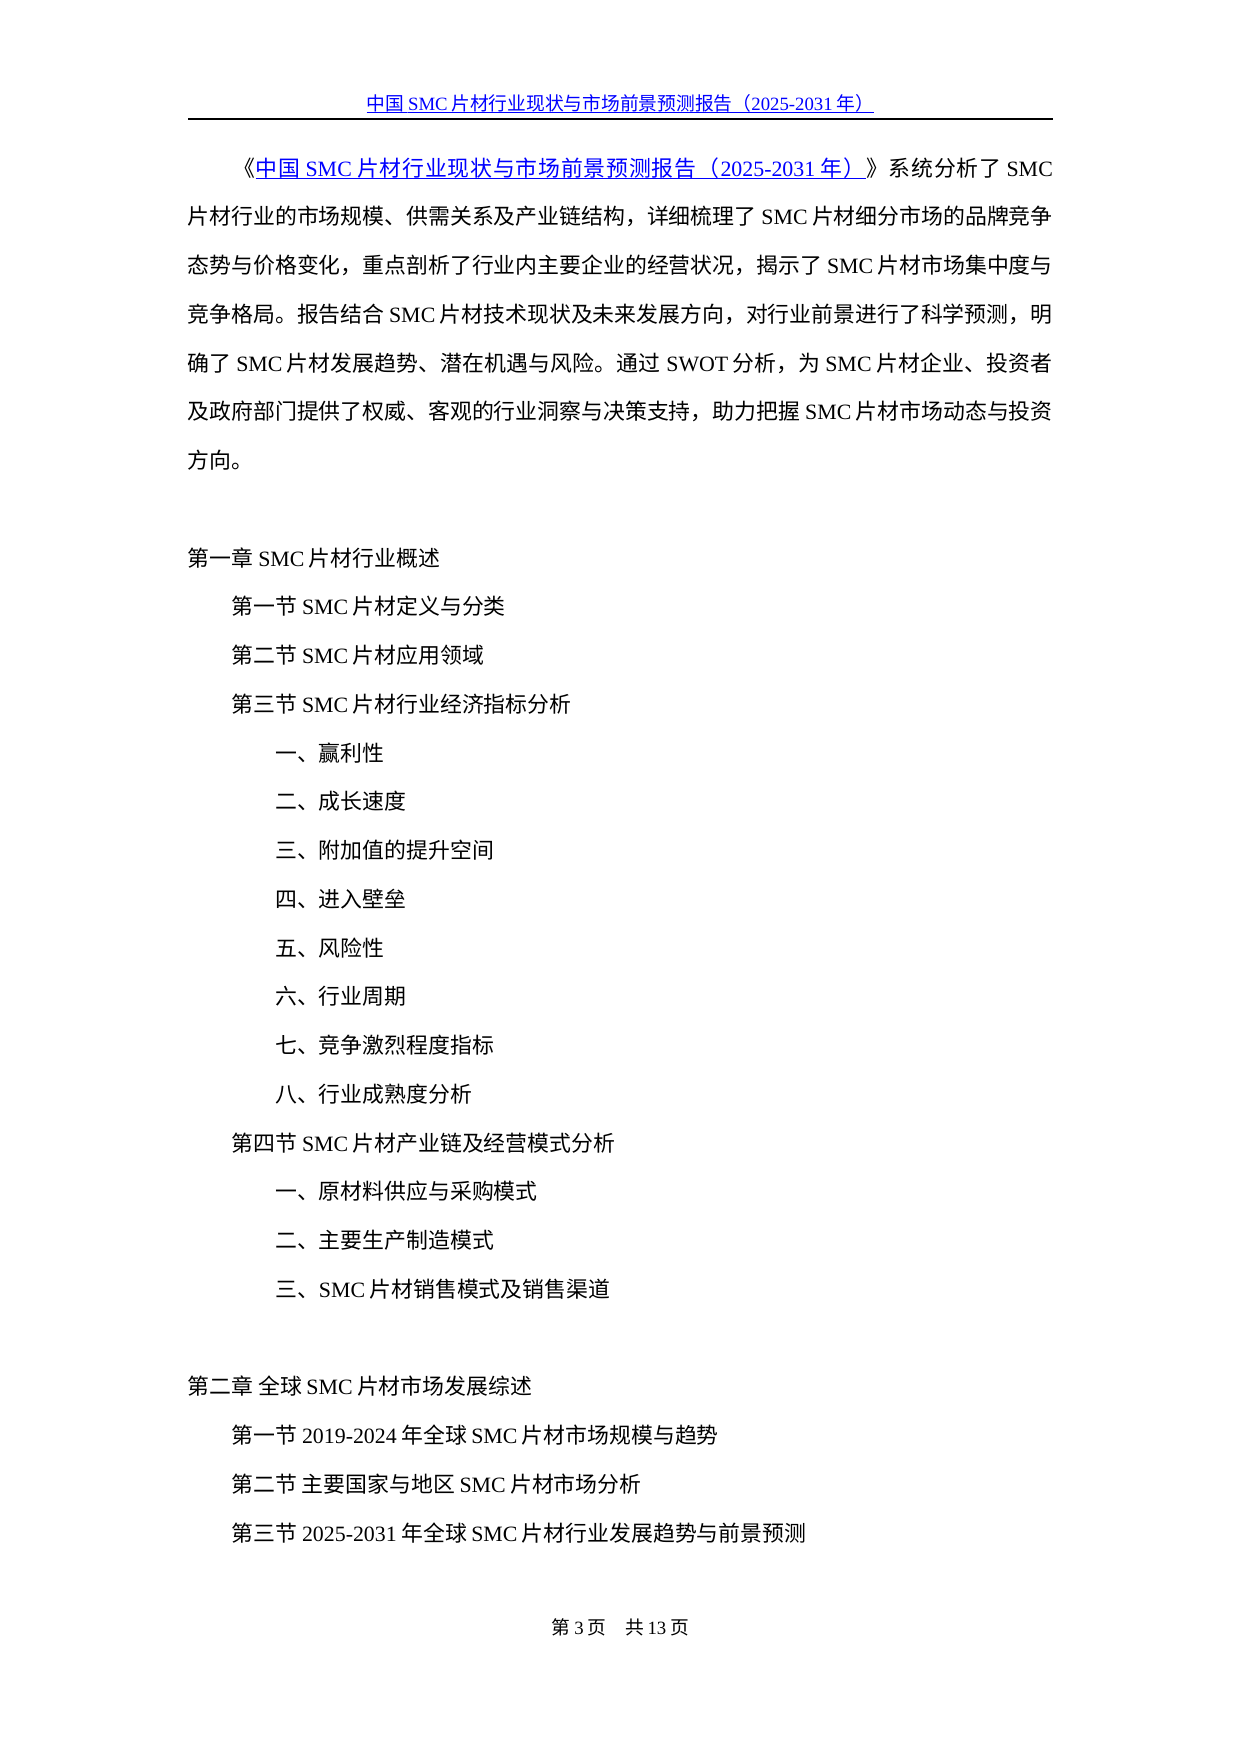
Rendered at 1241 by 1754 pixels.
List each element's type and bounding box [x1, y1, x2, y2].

text [187, 150, 1053, 1548]
